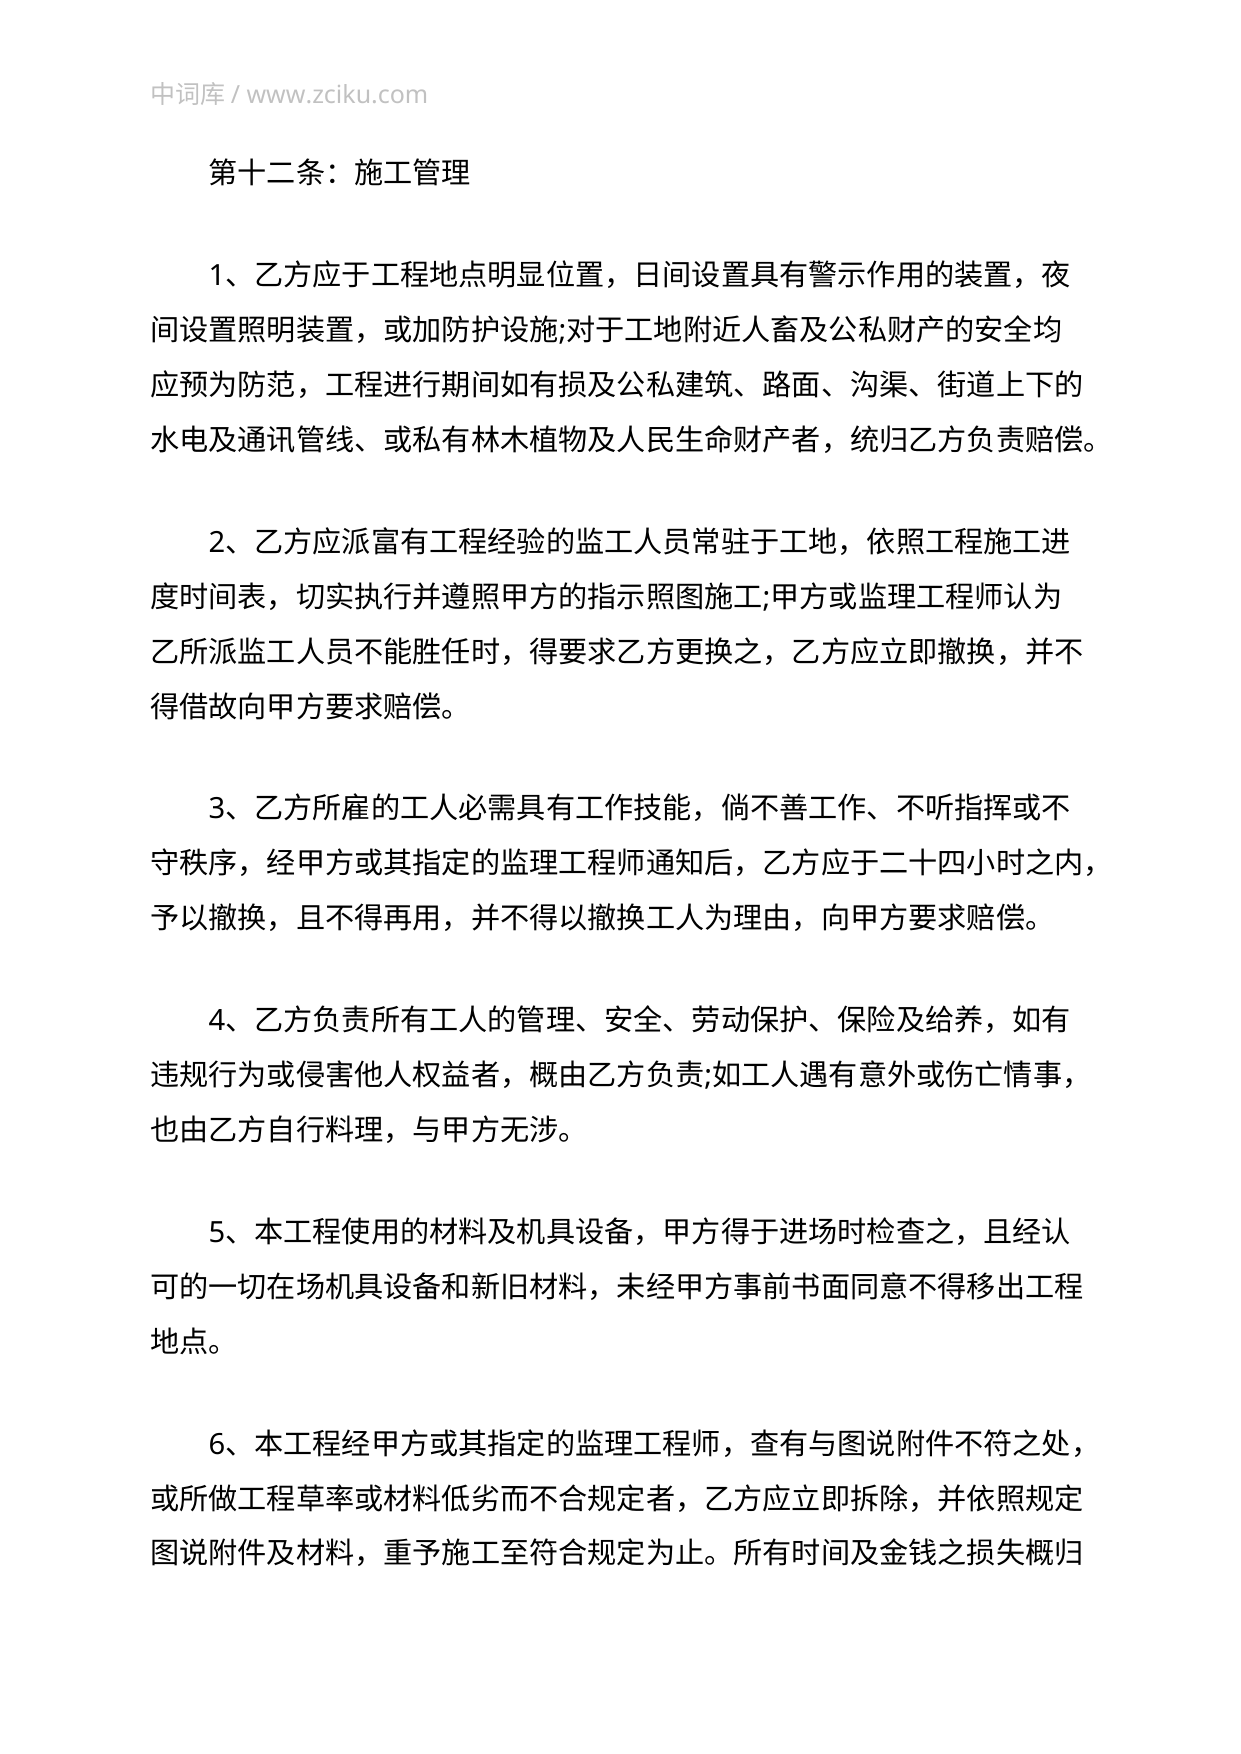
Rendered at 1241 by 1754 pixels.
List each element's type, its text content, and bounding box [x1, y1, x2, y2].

text 5、本工程使用的材料及机具设备，甲方得于进场时检查之，且经认可的一切在场机具设备和新旧材料，未经甲方事前书面同意不得移出工程地点。 [150, 1208, 1090, 1361]
text 第十二条：施工管理 [150, 150, 1090, 192]
text 4、乙方负责所有工人的管理、安全、劳动保护、保险及给养，如有违规行为或侵害他人权益者，概由乙方负责;如工人遇有意外或伤亡情事，也由乙方自行料理，与甲方无涉。 [150, 997, 1090, 1149]
text 3、乙方所雇的工人必需具有工作技能，倘不善工作、不听指挥或不守秩序，经甲方或其指定的监理工程师通知后，乙方应于二十四小时之内，予以撤换，且不得再用，并不得以撤换工人为理由，向甲方要求赔偿。 [150, 785, 1090, 937]
text 2、乙方应派富有工程经验的监工人员常驻于工地，依照工程施工进度时间表，切实执行并遵照甲方的指示照图施工;甲方或监理工程师认为乙所派监工人员不能胜任时，得要求乙方更换之，乙方应立即撤换，并不得借故向甲方要求赔偿。 [150, 518, 1090, 726]
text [150, 1420, 1090, 1572]
text 1、乙方应于工程地点明显位置，日间设置具有警示作用的装置，夜间设置照明装置，或加防护设施;对于工地附近人畜及公私财产的安全均应预为防范，工程进行期间如有损及公私建筑、路面、沟渠、街道上下的水电及通讯管线、或私有林木植物及人民生命财产者，统归乙方负责赔偿。 [150, 252, 1090, 459]
